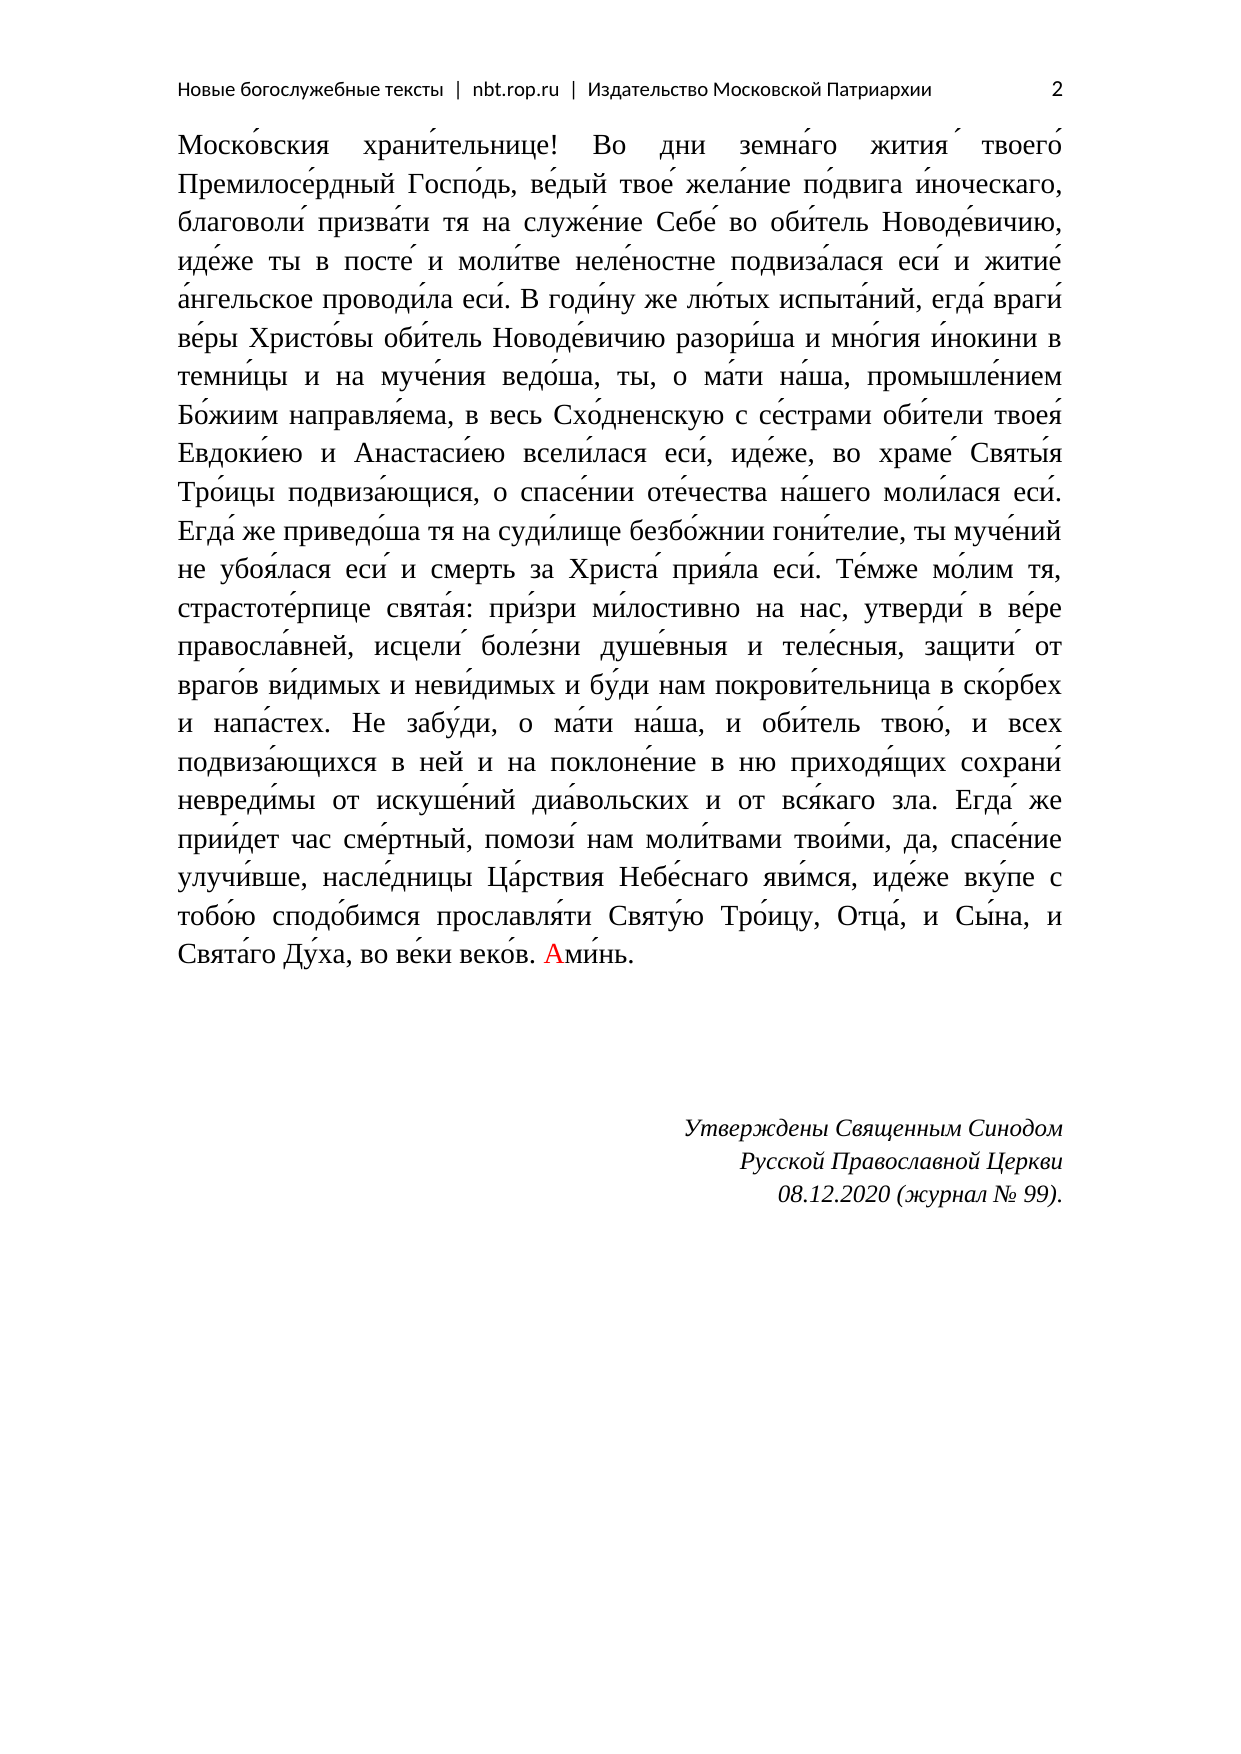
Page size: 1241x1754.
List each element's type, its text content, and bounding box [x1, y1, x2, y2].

text Утверждены Священным Синодом [177, 1113, 1063, 1141]
text Русской Православной Церкви 08.12.2020 (журнал № 99). [177, 1146, 1063, 1207]
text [177, 127, 1063, 970]
